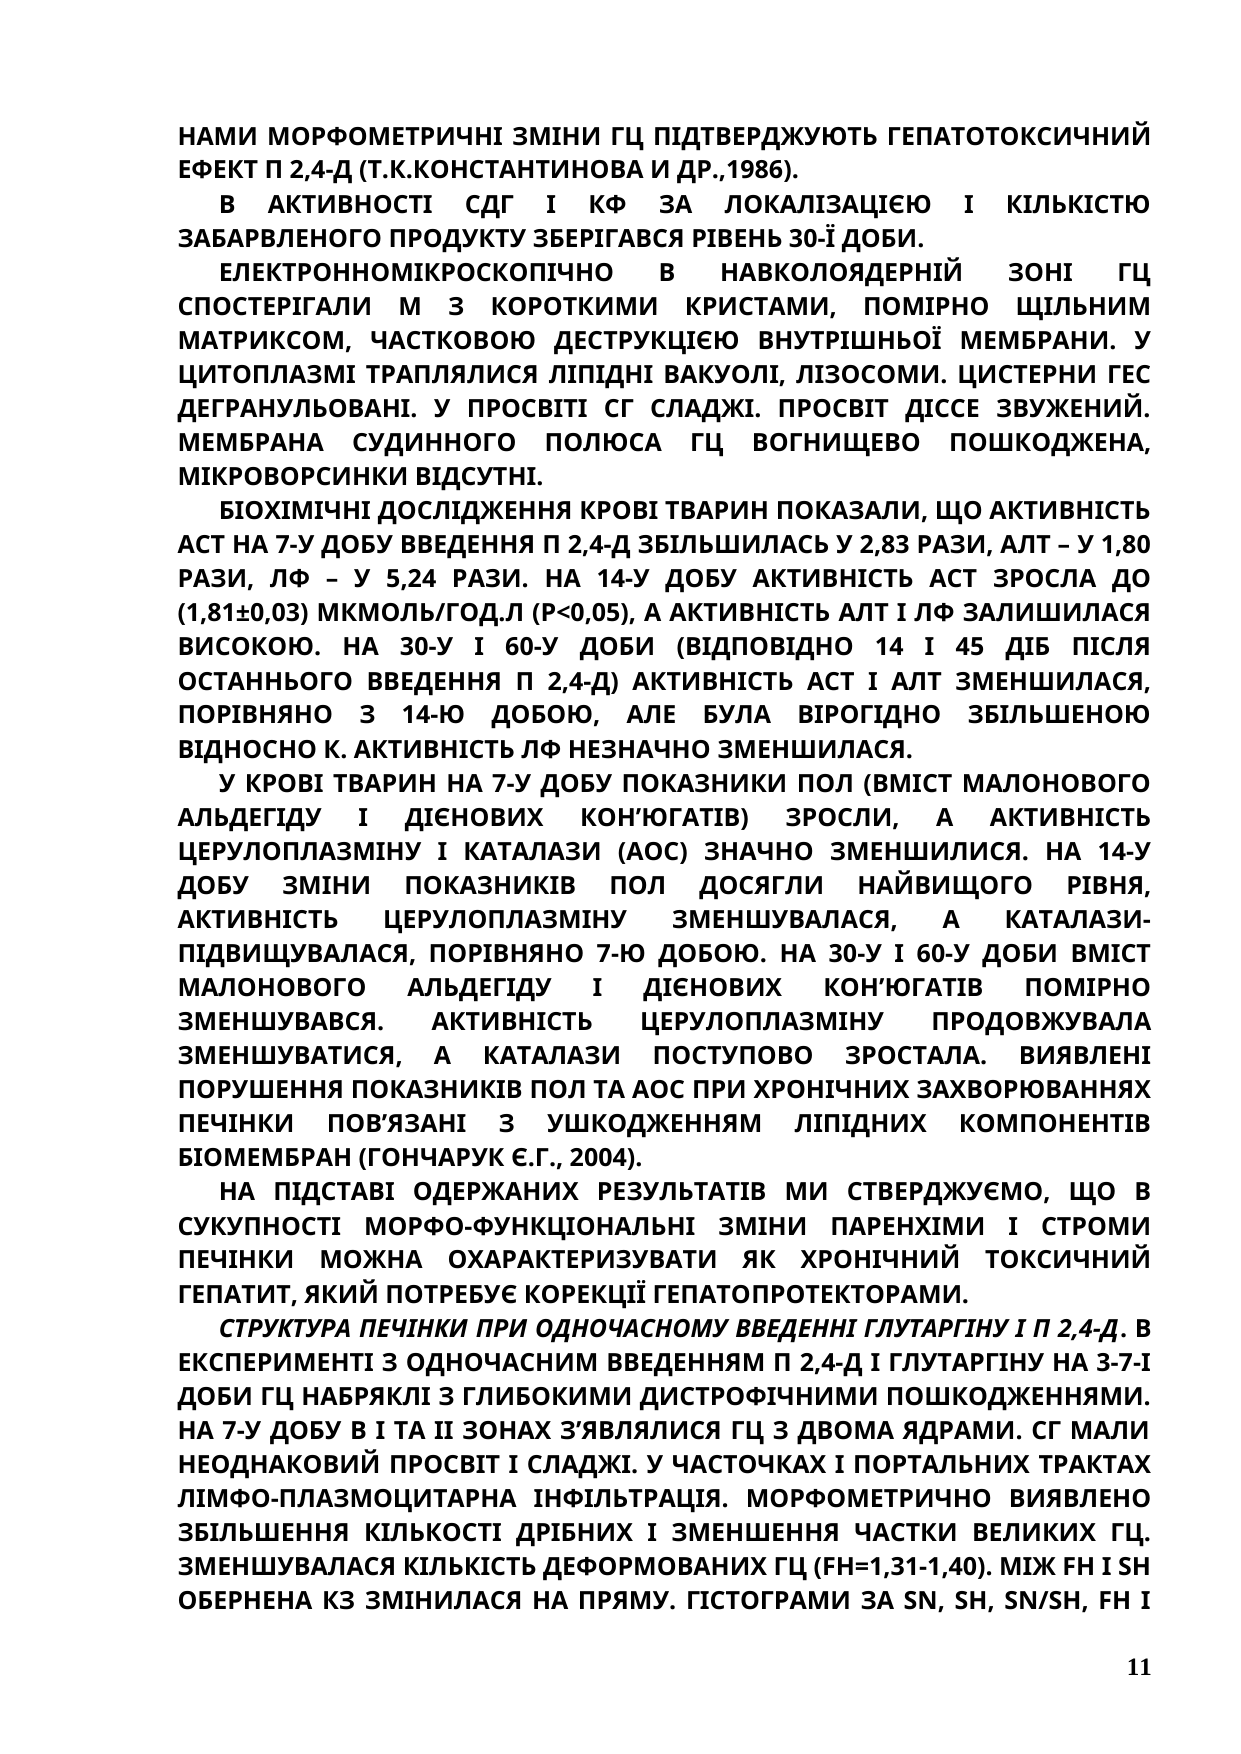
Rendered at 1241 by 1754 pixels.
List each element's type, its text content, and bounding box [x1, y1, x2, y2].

text Електронномікроскопічно в навколоядерній зоні Гц спостерігали М з короткими кристами, помірно щільним матриксом, частковою деструкцією внутрішньої мембрани. У цитоплазмі траплялися ліпідні вакуолі, лізосоми. Цистерни ГЕС дегранульовані. У просвіті СГ сладжі. Просвіт Діссе звужений. Мембрана судинного полюса Гц вогнищево пошкоджена, мікроворсинки відсутні. [177, 254, 1152, 493]
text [177, 1310, 1152, 1617]
text У крові тварин на 7-у добу показники ПОЛ (вміст малонового альдегіду і дієнових кон’югатів) зросли, а активність церулоплазміну і каталази (АОС) значно зменшилися. На 14-у добу зміни показників ПОЛ досягли найвищого рівня, активність церулоплазміну зменшувалася, а каталази- підвищувалася, порівняно 7-ю добою. На 30-у і 60-у доби вміст малонового альдегіду і дієнових кон’югатів помірно зменшувався. Активність церулоплазміну продовжувала зменшуватися, а каталази поступово зростала. Виявлені порушення показників ПОЛ та АОС при хронічних захворюваннях печінки пов’язані з ушкодженням ліпідних компонентів біомембран (Гончарук Є.Г., 2004). [177, 765, 1152, 1174]
text В активності СДГ і КФ за локалізацією і кількістю забарвленого продукту зберігався рівень 30-ї доби. [177, 186, 1152, 254]
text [177, 118, 1152, 186]
text Біохімічні дослідження крові тварин показали, що активність АСТ на 7-у добу введення П 2,4-Д збільшилась у 2,83 рази, АЛТ – у 1,80 рази, ЛФ – у 5,24 рази. На 14-у добу активність АСТ зросла до (1,81±0,03) мкмоль/год.л (р<0,05), а активність АЛТ і ЛФ залишилася високою. На 30-у і 60-у доби (відповідно 14 і 45 діб після останнього введення П 2,4-Д) активність АСТ і АЛТ зменшилася, порівняно з 14-ю добою, але була вірогідно збільшеною відносно К. Активність ЛФ незначно зменшилася. [177, 493, 1152, 765]
text На підставі одержаних результатів ми стверджуємо, що в сукупності морфо-функціональні зміни паренхіми і строми печінки можна охарактеризувати як хронічний токсичний гепатит, який потребує корекції гепатопротекторами. [177, 1174, 1152, 1310]
